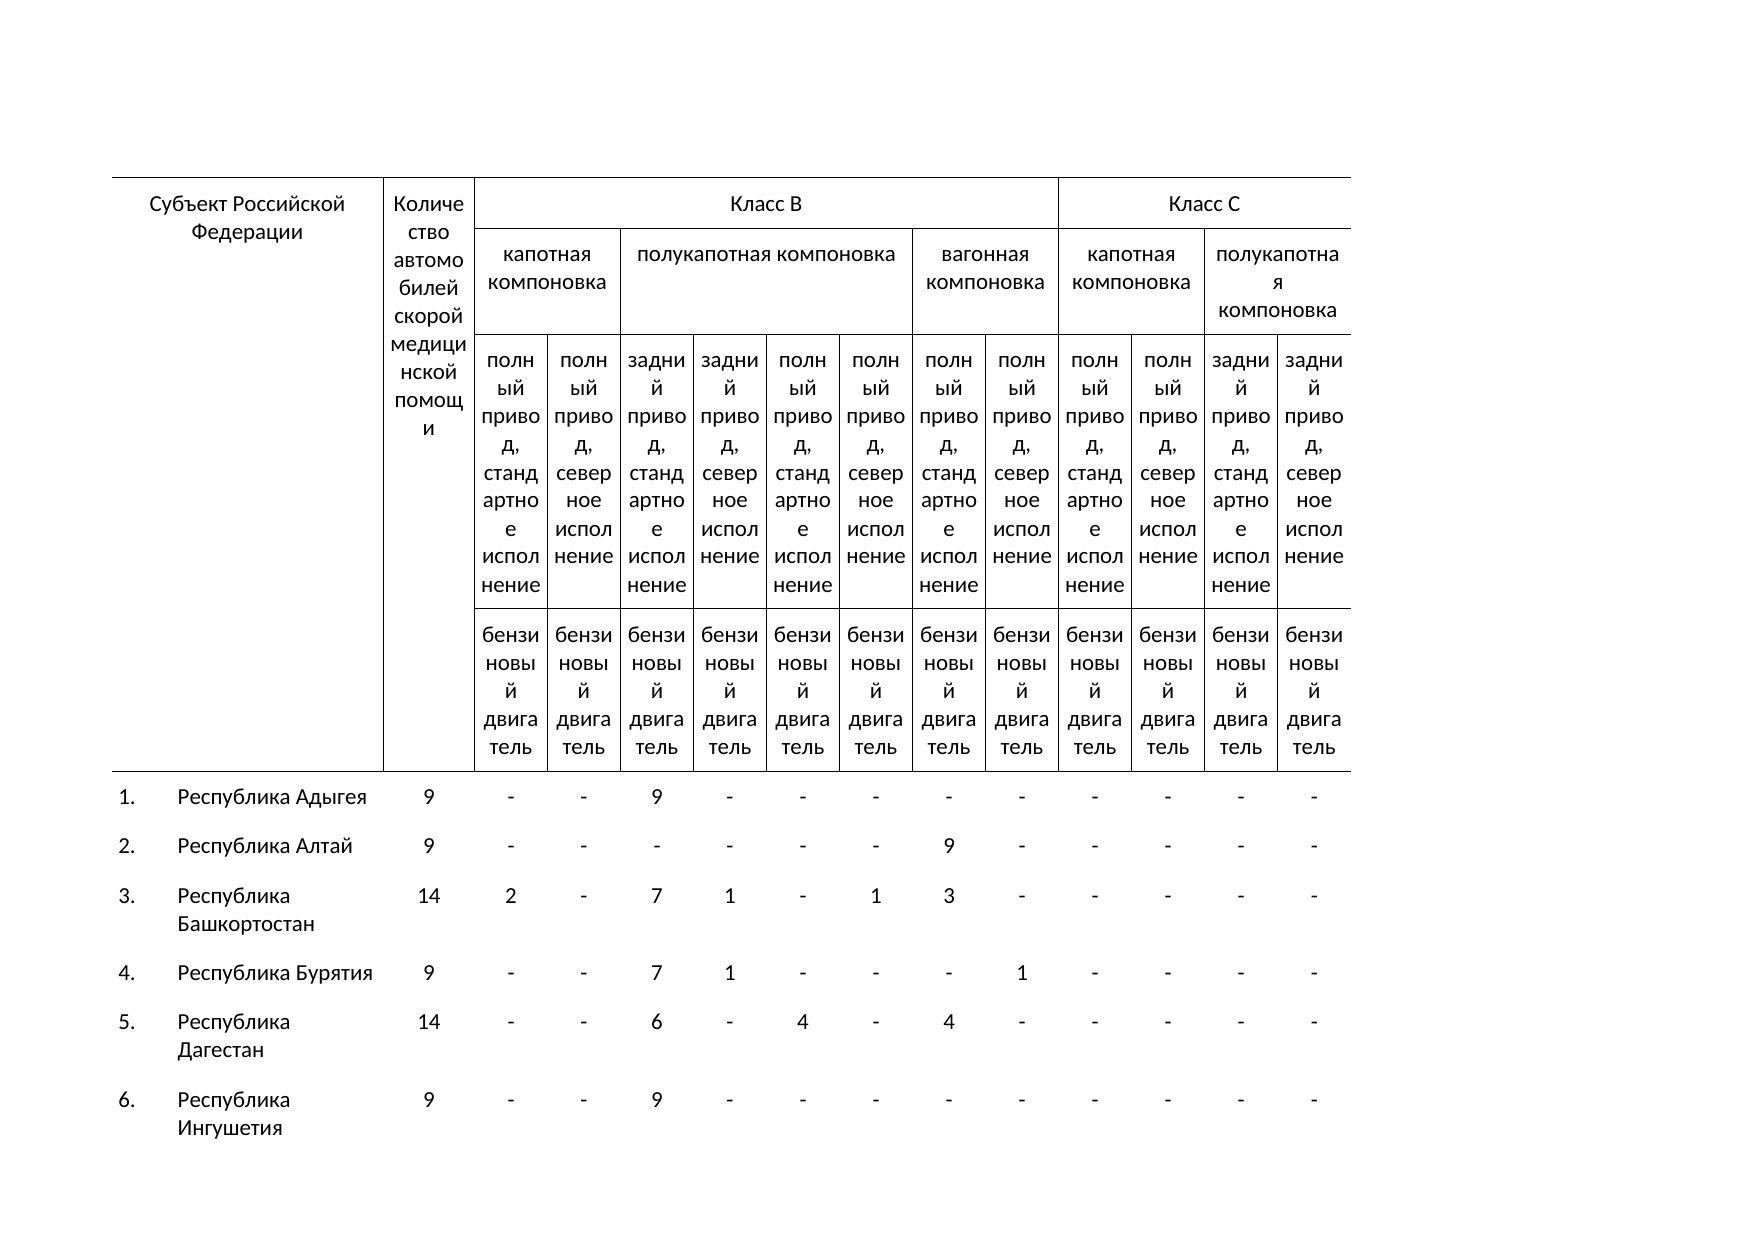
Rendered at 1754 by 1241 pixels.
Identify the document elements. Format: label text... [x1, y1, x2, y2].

table_cell бензиновый двигатель [1059, 609, 1131, 771]
table_cell 2. [112, 821, 171, 870]
table_cell - [547, 997, 620, 1074]
table_cell - [1058, 948, 1131, 997]
table_cell полный привод, северное исполнение [548, 335, 620, 608]
table_cell - [839, 821, 912, 870]
table_cell полный привод, стандартное исполнение [913, 335, 985, 608]
table_cell 1 [693, 948, 766, 997]
table_cell - [766, 1074, 839, 1151]
table_cell 3 [912, 870, 985, 948]
table_cell бензиновый двигатель [475, 609, 547, 771]
table_cell 1 [985, 948, 1058, 997]
table_cell - [620, 821, 693, 870]
table_cell вагонная компоновка [913, 229, 1058, 334]
table_cell 5. [112, 997, 171, 1074]
table_header Субъект Российской Федерации [112, 178, 383, 771]
table_cell - [1277, 1074, 1351, 1151]
table_cell - [985, 870, 1058, 948]
table_cell - [912, 772, 985, 821]
table_cell полный привод, стандартное исполнение [767, 335, 839, 608]
table_cell - [693, 997, 766, 1074]
table_cell - [985, 997, 1058, 1074]
table_cell - [1131, 1074, 1204, 1151]
table_cell - [547, 772, 620, 821]
table_cell полный привод, стандартное исполнение [475, 335, 547, 608]
table_cell - [839, 772, 912, 821]
table_cell - [1131, 997, 1204, 1074]
table_cell 9 [383, 1074, 474, 1151]
table_cell - [474, 1074, 547, 1151]
table_cell - [1131, 948, 1204, 997]
table_cell 9 [620, 1074, 693, 1151]
table_cell - [1058, 997, 1131, 1074]
table_cell бензиновый двигатель [548, 609, 620, 771]
table_cell - [693, 1074, 766, 1151]
table_cell задний привод, северное исполнение [694, 335, 766, 608]
table_cell - [839, 948, 912, 997]
table_cell капотная компоновка [1059, 229, 1204, 334]
table_cell - [693, 821, 766, 870]
table_cell - [1277, 948, 1351, 997]
table_cell 2 [474, 870, 547, 948]
table_header Количество автомобилей скорой медицинской помощи [384, 178, 474, 771]
table_cell - [1058, 821, 1131, 870]
table_cell полукапотная компоновка [621, 229, 912, 334]
table_cell Республика Адыгея [171, 772, 383, 821]
table_cell полукапотная компоновка [1205, 229, 1351, 334]
table_cell - [912, 948, 985, 997]
table_cell - [547, 870, 620, 948]
table_cell - [1204, 870, 1277, 948]
table_cell - [1277, 772, 1351, 821]
table_cell полный привод, стандартное исполнение [1059, 335, 1131, 608]
table_cell - [1204, 948, 1277, 997]
table_cell задний привод, стандартное исполнение [621, 335, 693, 608]
table_cell 1. [112, 772, 171, 821]
table_cell Республика Бурятия [171, 948, 383, 997]
table_cell - [1131, 821, 1204, 870]
table_cell 14 [383, 997, 474, 1074]
table_cell бензиновый двигатель [694, 609, 766, 771]
table_cell - [1131, 772, 1204, 821]
table_cell полный привод, северное исполнение [1132, 335, 1204, 608]
table_cell полный привод, северное исполнение [986, 335, 1058, 608]
table_cell бензиновый двигатель [913, 609, 985, 771]
table_cell 9 [383, 948, 474, 997]
table_cell Республика Алтай [171, 821, 383, 870]
table_cell 9 [383, 772, 474, 821]
table_cell бензиновый двигатель [621, 609, 693, 771]
table_cell - [1204, 997, 1277, 1074]
table_cell бензиновый двигатель [1205, 609, 1277, 771]
table_cell бензиновый двигатель [840, 609, 912, 771]
table_cell 3. [112, 870, 171, 948]
table_cell - [474, 821, 547, 870]
table_cell - [766, 821, 839, 870]
table_cell бензиновый двигатель [1278, 609, 1351, 771]
table_cell - [1131, 870, 1204, 948]
table_cell 9 [620, 772, 693, 821]
table_cell - [985, 772, 1058, 821]
table_cell 9 [383, 821, 474, 870]
table_cell 1 [839, 870, 912, 948]
table_cell - [1204, 1074, 1277, 1151]
table_cell - [547, 948, 620, 997]
table_cell бензиновый двигатель [767, 609, 839, 771]
table_cell 4. [112, 948, 171, 997]
table_cell бензиновый двигатель [986, 609, 1058, 771]
table_cell - [547, 821, 620, 870]
table_cell 4 [912, 997, 985, 1074]
table_header Класс B [475, 178, 1058, 227]
table_cell - [1058, 870, 1131, 948]
table_cell Республика Ингушетия [171, 1074, 383, 1151]
table_cell 1 [693, 870, 766, 948]
table_cell - [474, 772, 547, 821]
table_cell - [1277, 870, 1351, 948]
table_cell - [766, 870, 839, 948]
table_cell 7 [620, 948, 693, 997]
table_header Класс C [1059, 178, 1351, 227]
table_cell - [839, 1074, 912, 1151]
table_cell задний привод, стандартное исполнение [1205, 335, 1277, 608]
table_cell - [912, 1074, 985, 1151]
table_cell - [766, 948, 839, 997]
table_cell - [1058, 1074, 1131, 1151]
table_cell - [839, 997, 912, 1074]
table_cell 9 [912, 821, 985, 870]
table_cell - [1277, 821, 1351, 870]
table_cell бензиновый двигатель [1132, 609, 1204, 771]
table_cell - [985, 1074, 1058, 1151]
table_cell 4 [766, 997, 839, 1074]
table_cell - [1204, 772, 1277, 821]
table_cell Республика Башкортостан [171, 870, 383, 948]
table_cell - [985, 821, 1058, 870]
table_cell - [547, 1074, 620, 1151]
table_cell - [1277, 997, 1351, 1074]
table_cell - [766, 772, 839, 821]
table_cell - [474, 948, 547, 997]
table_cell 6. [112, 1074, 171, 1151]
table_cell - [693, 772, 766, 821]
table_cell 6 [620, 997, 693, 1074]
table_cell капотная компоновка [475, 229, 620, 334]
table_cell 7 [620, 870, 693, 948]
table_cell - [474, 997, 547, 1074]
table_cell полный привод, северное исполнение [840, 335, 912, 608]
table_cell задний привод, северное исполнение [1278, 335, 1351, 608]
table_cell - [1058, 772, 1131, 821]
table_cell 14 [383, 870, 474, 948]
table_cell Республика Дагестан [171, 997, 383, 1074]
table_cell - [1204, 821, 1277, 870]
